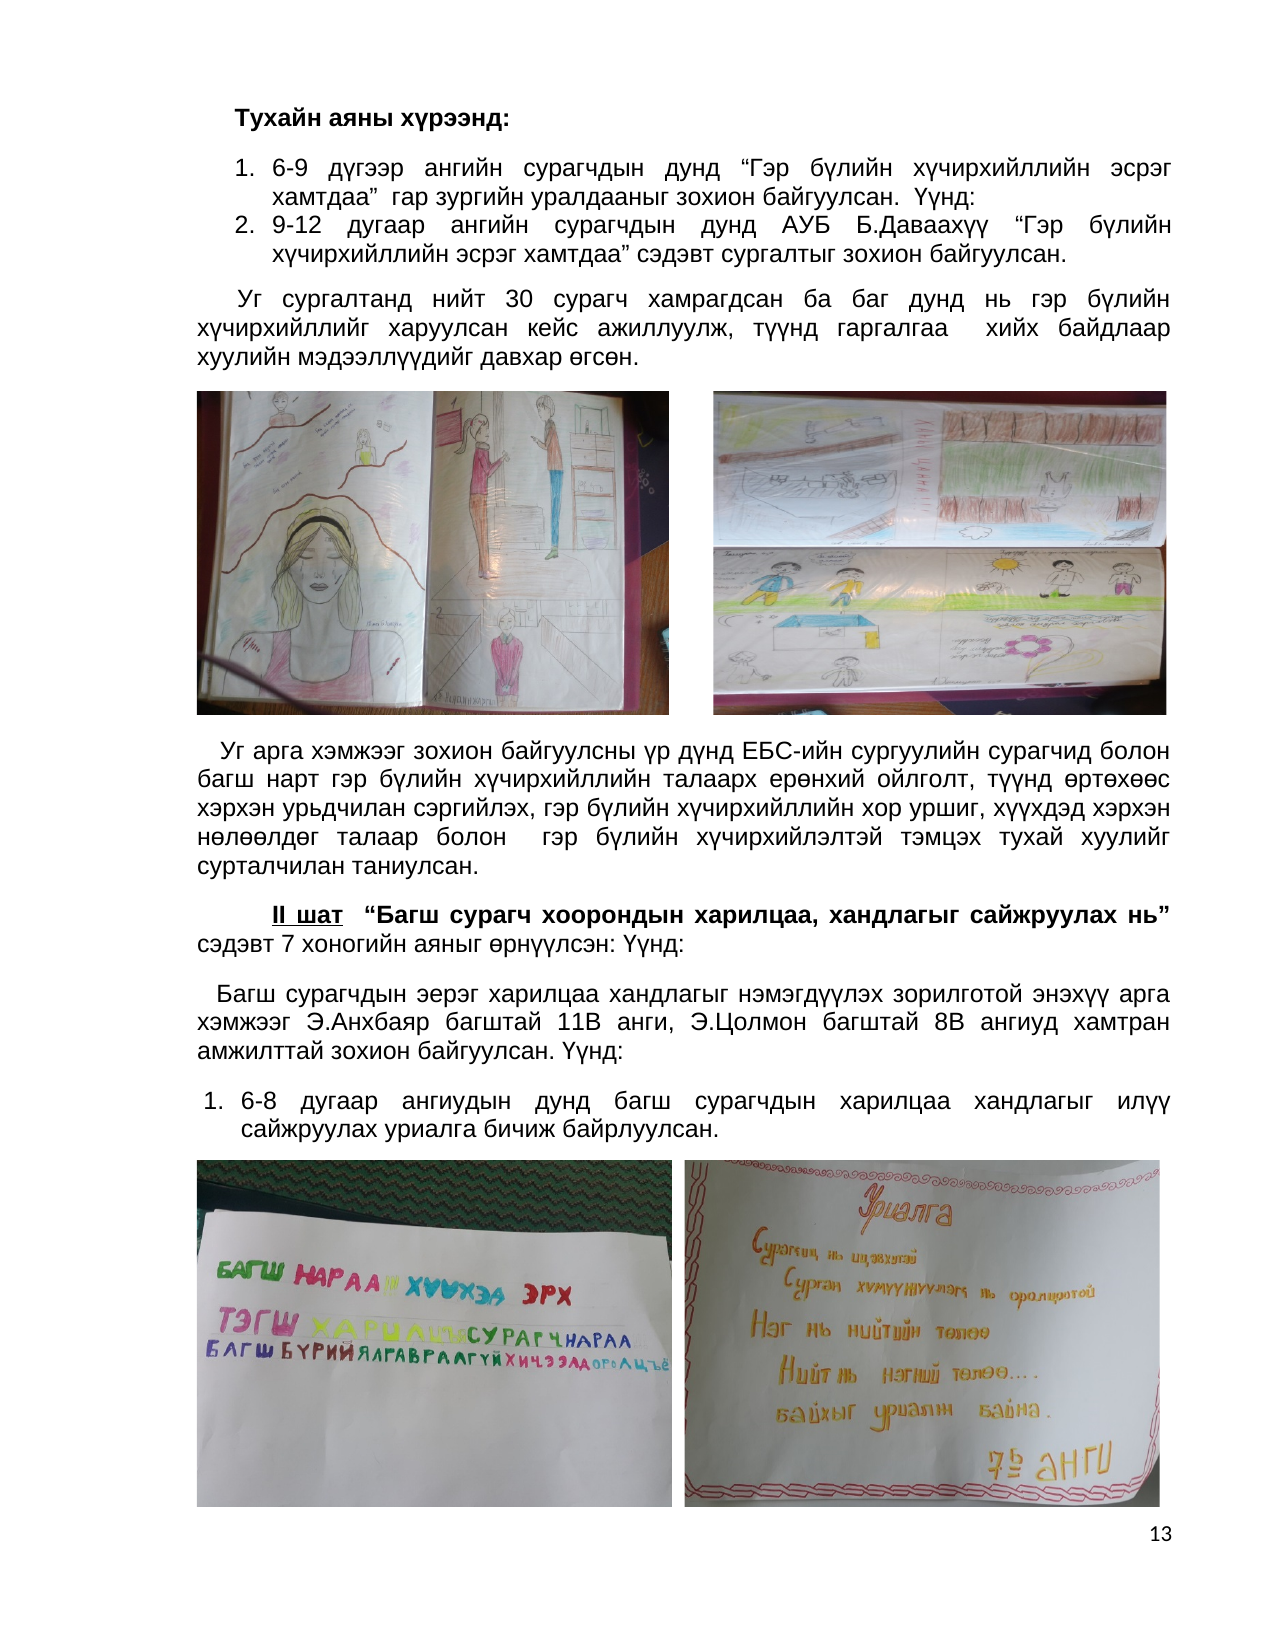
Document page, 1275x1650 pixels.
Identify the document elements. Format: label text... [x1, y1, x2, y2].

text II шат “Багш сурагч хоорондын харилцаа, хандлагыг сайжруулах нь” сэдэвт 7 хоногийн аяныг өрнүүлсэн: Үүнд: [197, 900, 1172, 958]
picture [196, 1160, 672, 1507]
text Багш сурагчдын эерэг харилцаа хандлагыг нэмэгдүүлэх зорилготой энэхүү арга хэмжээг Э.Анхбаяр багштай 11В анги, Э.Цолмон багштай 8В ангиуд хамтран амжилттай зохион байгуулсан. Үүнд: [197, 979, 1172, 1065]
list 6-8 дугаар ангиудын дунд багш сурагчдын харилцаа хандлагыг илүү сайжруулах уриалга бичиж байрлуулсан. [203, 1086, 1172, 1143]
text Уг сургалтанд нийт 30 сурагч хамрагдсан ба баг дунд нь гэр бүлийн хүчирхийллийг харуулсан кейс ажиллуулж, түүнд гаргалгаа хийх байдлаар хуулийн мэдээллүүдийг давхар өгсөн. [197, 284, 1172, 371]
text Уг арга хэмжээг зохион байгуулсны үр дүнд ЕБС-ийн сургуулийн сурагчид болон багш нарт гэр бүлийн хүчирхийллийн талаарх ерөнхий ойлголт, түүнд өртөхөөс хэрхэн урьдчилан сэргийлэх, гэр бүлийн хүчирхийллийн хор уршиг, хүүхдэд хэрхэн нөлөөлдөг талаар болон гэр бүлийн хүчирхийлэлтэй тэмцэх тухай хуулийг сурталчилан таниулсан. [197, 736, 1172, 879]
picture [196, 391, 669, 715]
text Тухайн аяны хүрээнд: [197, 103, 1172, 132]
picture [713, 391, 1167, 715]
list 6-9 дүгээр ангийн сурагчдын дунд “Гэр бүлийн хүчирхийллийн эсрэг хамтдаа” гар зургийн уралдааныг зохион байгуулсан. Үүнд: [234, 153, 1172, 210]
list 9-12 дугаар ангийн сурагчдын дунд АУБ Б.Даваахүү “Гэр бүлийн хүчирхийллийн эсрэг хамтдаа” сэдэвт сургалтыг зохион байгуулсан. [234, 210, 1172, 268]
picture [684, 1160, 1160, 1507]
